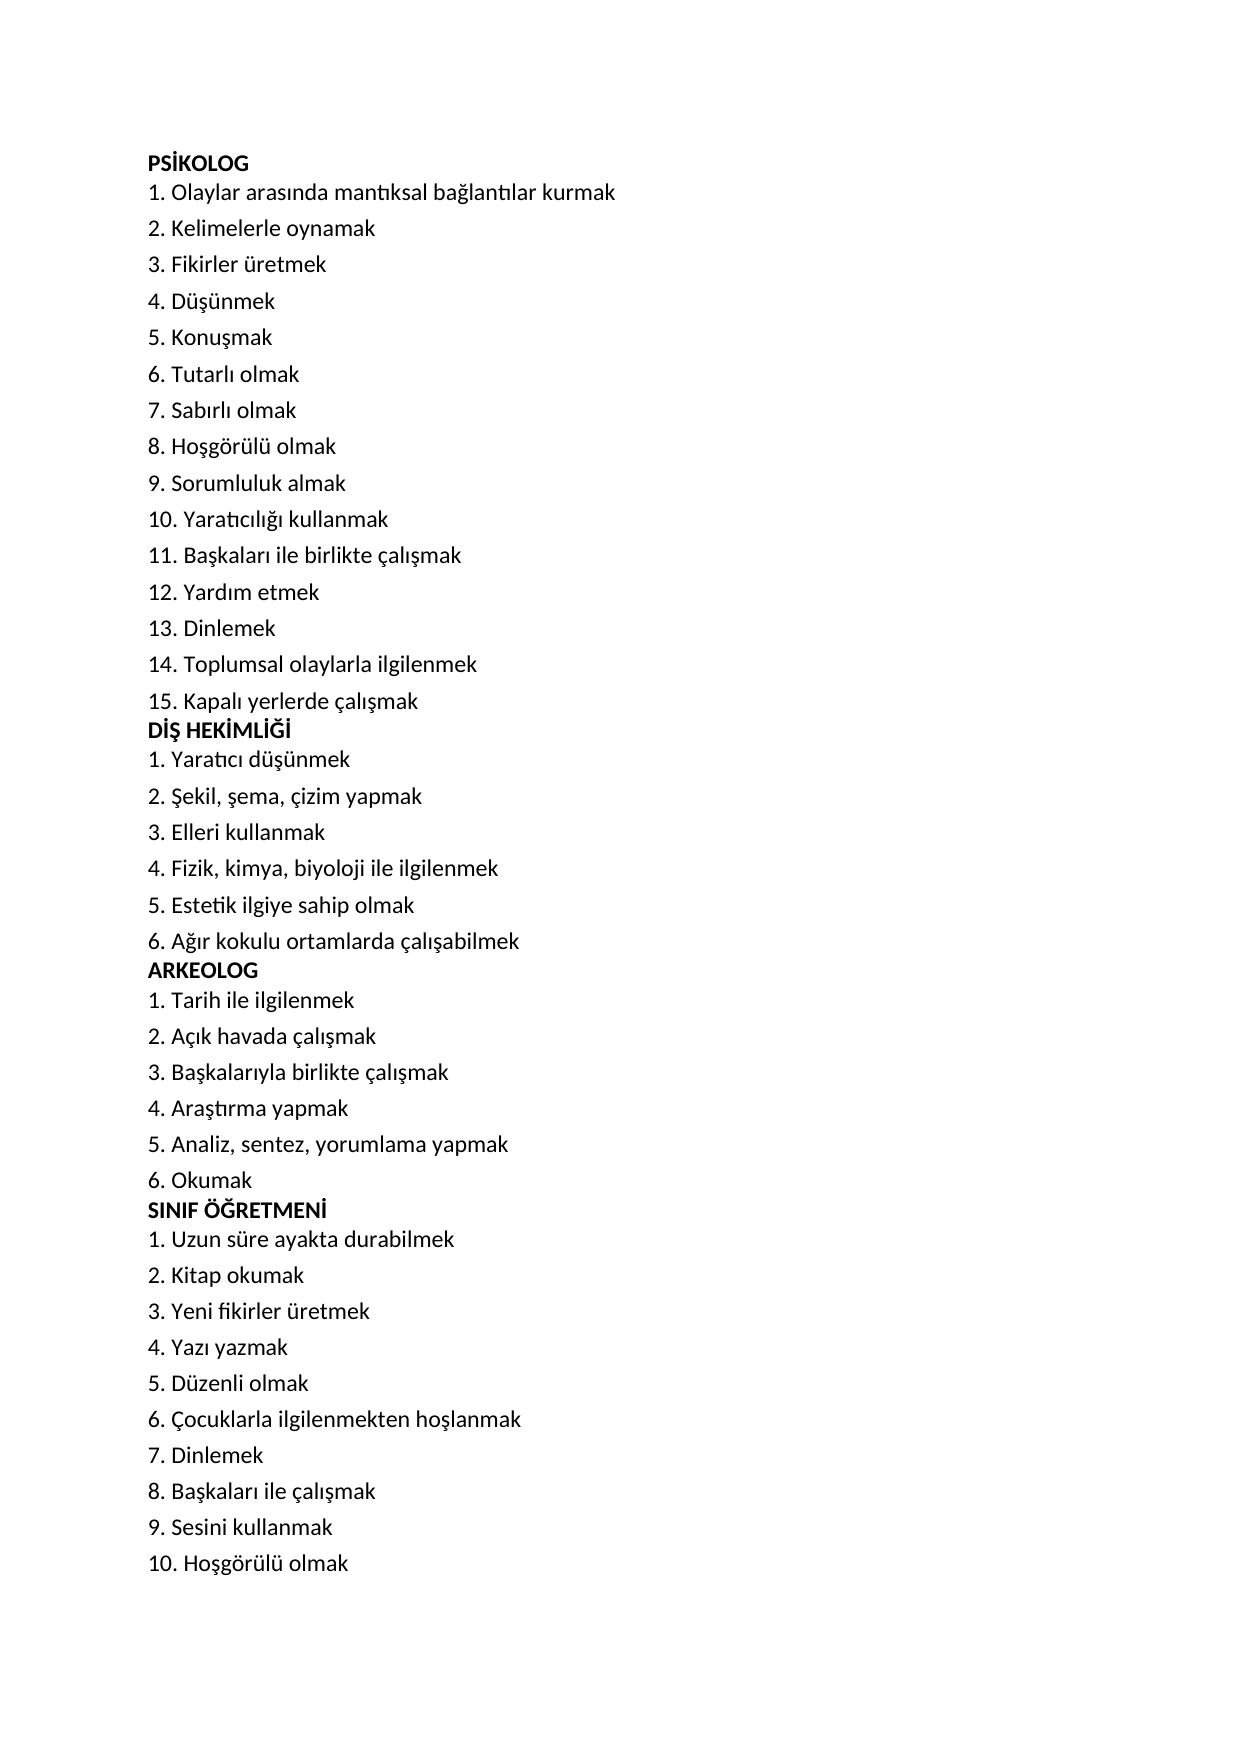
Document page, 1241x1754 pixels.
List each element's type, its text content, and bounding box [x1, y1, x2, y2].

text 7. Dinlemek [148, 1440, 1093, 1469]
text 4. Araştırma yapmak [148, 1093, 1093, 1122]
text 10. Yaratıcılığı kullanmak [148, 504, 1093, 533]
text 4. Düşünmek [148, 286, 1093, 315]
text DİŞ HEKİMLİĞİ [148, 715, 1093, 744]
text 5. Düzenli olmak [148, 1368, 1093, 1397]
text 14. Toplumsal olaylarla ilgilenmek [148, 649, 1093, 679]
text 3. Başkalarıyla birlikte çalışmak [148, 1057, 1093, 1086]
text 6. Tutarlı olmak [148, 359, 1093, 388]
text SINIF ÖĞRETMENİ [148, 1195, 1093, 1224]
text 7. Sabırlı olmak [148, 395, 1093, 424]
text 5. Analiz, sentez, yorumlama yapmak [148, 1129, 1093, 1158]
text 5. Estetik ilgiye sahip olmak [148, 890, 1093, 919]
text 9. Sesini kullanmak [148, 1512, 1093, 1542]
text 8. Hoşgörülü olmak [148, 431, 1093, 461]
text 12. Yardım etmek [148, 577, 1093, 606]
text 6. Çocuklarla ilgilenmekten hoşlanmak [148, 1404, 1093, 1433]
text PSİKOLOG [148, 148, 1093, 177]
text 2. Kitap okumak [148, 1260, 1093, 1289]
text 10. Hoşgörülü olmak [148, 1548, 1093, 1578]
text ARKEOLOG [148, 955, 1093, 985]
text 2. Açık havada çalışmak [148, 1021, 1093, 1050]
text 3. Yeni fikirler üretmek [148, 1296, 1093, 1325]
text 4. Yazı yazmak [148, 1332, 1093, 1361]
text 1. Yaratıcı düşünmek [148, 744, 1093, 774]
text 2. Kelimelerle oynamak [148, 213, 1093, 242]
text 5. Konuşmak [148, 322, 1093, 352]
text 11. Başkaları ile birlikte çalışmak [148, 540, 1093, 570]
text 3. Elleri kullanmak [148, 817, 1093, 846]
text 9. Sorumluluk almak [148, 468, 1093, 497]
text 8. Başkaları ile çalışmak [148, 1476, 1093, 1506]
text 3. Fikirler üretmek [148, 249, 1093, 279]
text 4. Fizik, kimya, biyoloji ile ilgilenmek [148, 853, 1093, 883]
text 1. Uzun süre ayakta durabilmek [148, 1224, 1093, 1253]
text 2. Şekil, şema, çizim yapmak [148, 781, 1093, 810]
text 6. Ağır kokulu ortamlarda çalışabilmek [148, 926, 1093, 955]
text 6. Okumak [148, 1165, 1093, 1195]
text 15. Kapalı yerlerde çalışmak [148, 686, 1093, 715]
text 13. Dinlemek [148, 613, 1093, 642]
text 1. Tarih ile ilgilenmek [148, 985, 1093, 1014]
text 1. Olaylar arasında mantıksal bağlantılar kurmak [148, 177, 1093, 206]
